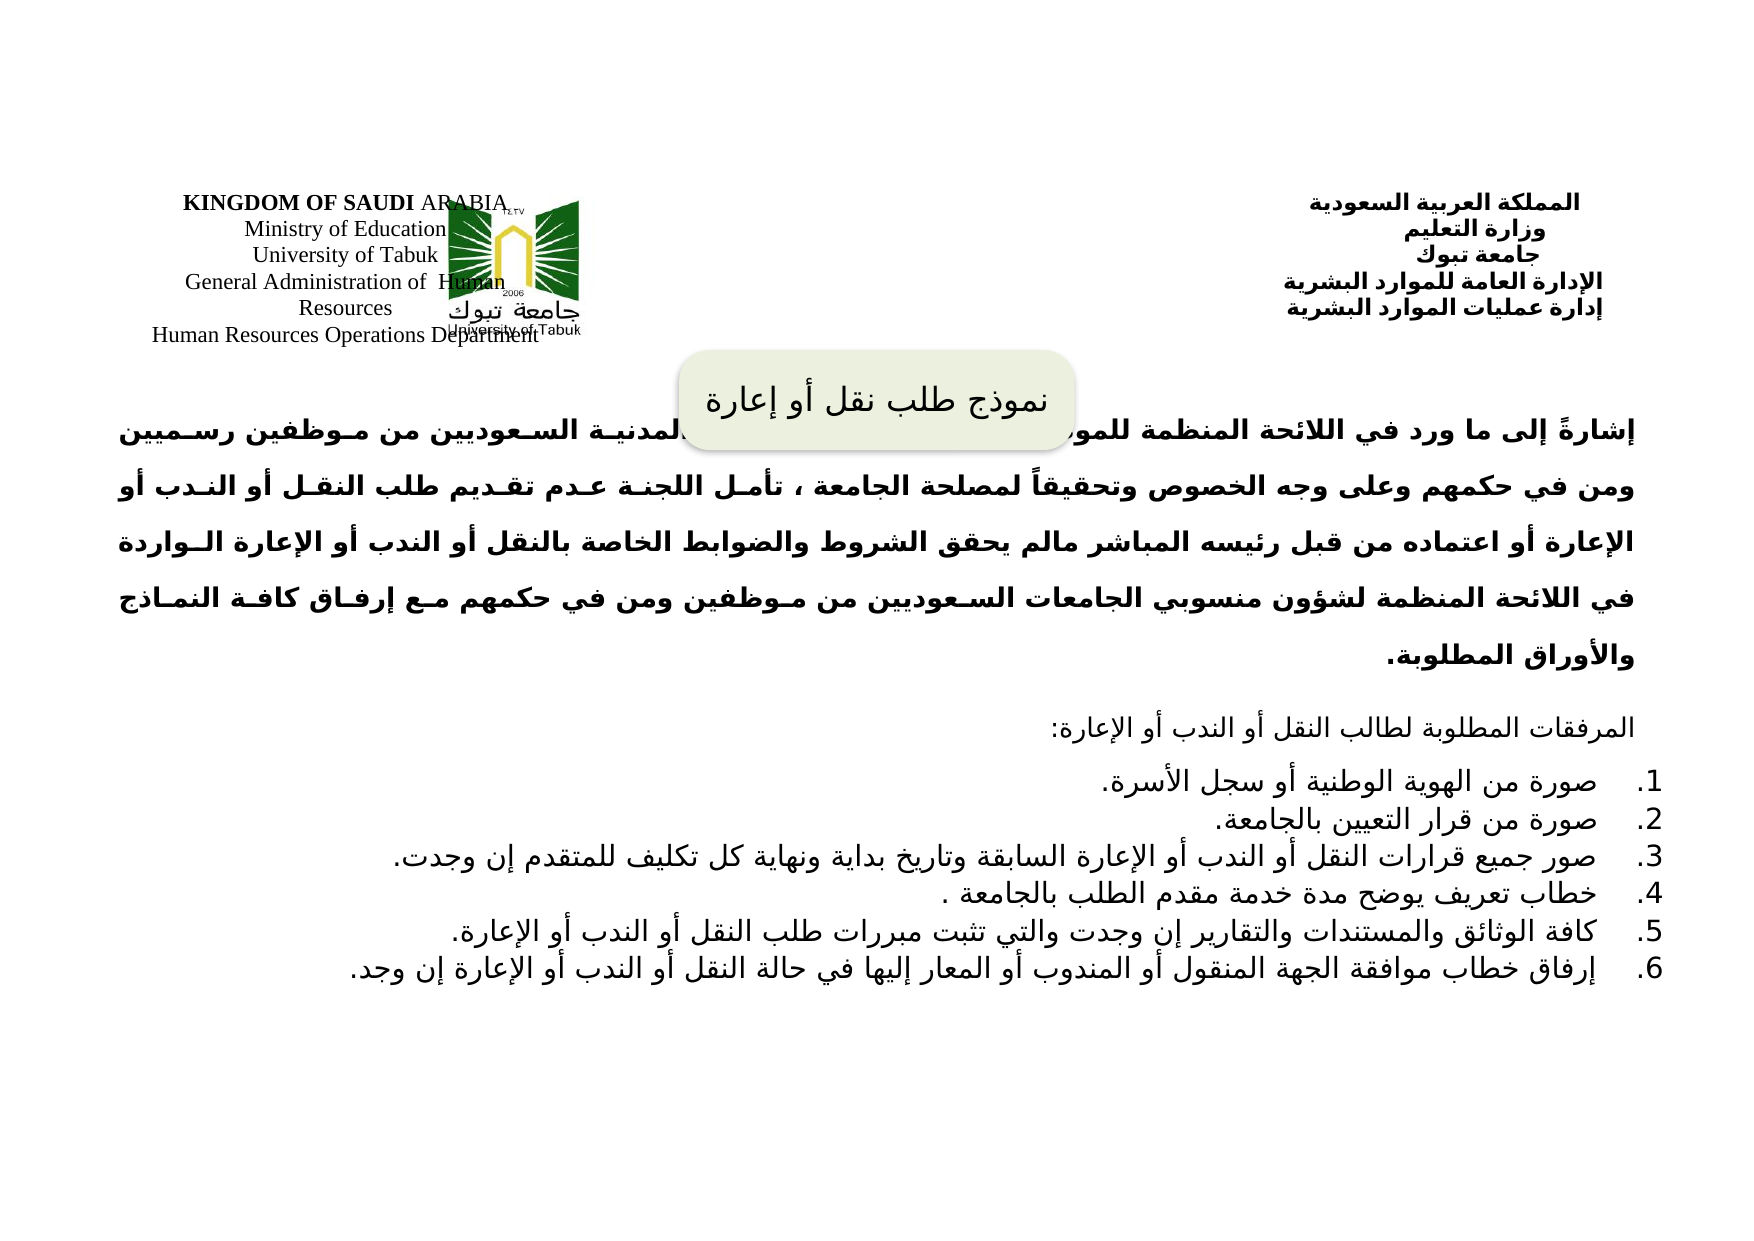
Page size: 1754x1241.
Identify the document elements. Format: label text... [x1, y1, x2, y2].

list إرفاق خطاب موافقة الجهة المنقول أو المندوب أو المعار إليها في حالة النقل أو الندب أو الإعارة إن وجد. [118, 951, 1636, 985]
list صورة من قرار التعيين بالجامعة. [118, 802, 1636, 836]
list صورة من الهوية الوطنية أو سجل الأسرة. [118, 765, 1636, 799]
list كافة الوثائق والمستندات والتقارير إن وجدت والتي تثبت مبررات طلب النقل أو الندب أو الإعارة. [118, 914, 1636, 948]
list خطاب تعريف يوضح مدة خدمة مقدم الطلب بالجامعة . [118, 877, 1636, 911]
text المرفقات المطلوبة لطالب النقل أو الندب أو الإعارة: [118, 712, 1636, 744]
list صور جميع قرارات النقل أو الندب أو الإعارة السابقة وتاريخ بداية ونهاية كل تكليف للمتقدم إن وجدت. [118, 839, 1636, 873]
text إشارةً إلى ما ورد في اللائحة المنظمة للموظفين التابعين لنظام الخدمة المدنية السعوديين من موظفين رسميين ومن في حكمهم وعلى وجه الخصوص وتحقيقاً لمصلحة الجامعة ، تأمل اللجنة عدم تقديم طلب النقل أو الندب أو الإعارة أو اعتماده من قبل رئيسه المباشر مالم يحقق الشروط والضوابط الخاصة بالنقل أو الندب أو الإعارة الواردة في اللائحة المنظمة لشؤون منسوبي الجامعات السعوديين من موظفين ومن في حكمهم مع إرفاق كافة النماذج والأوراق المطلوبة. [118, 147, 1636, 675]
